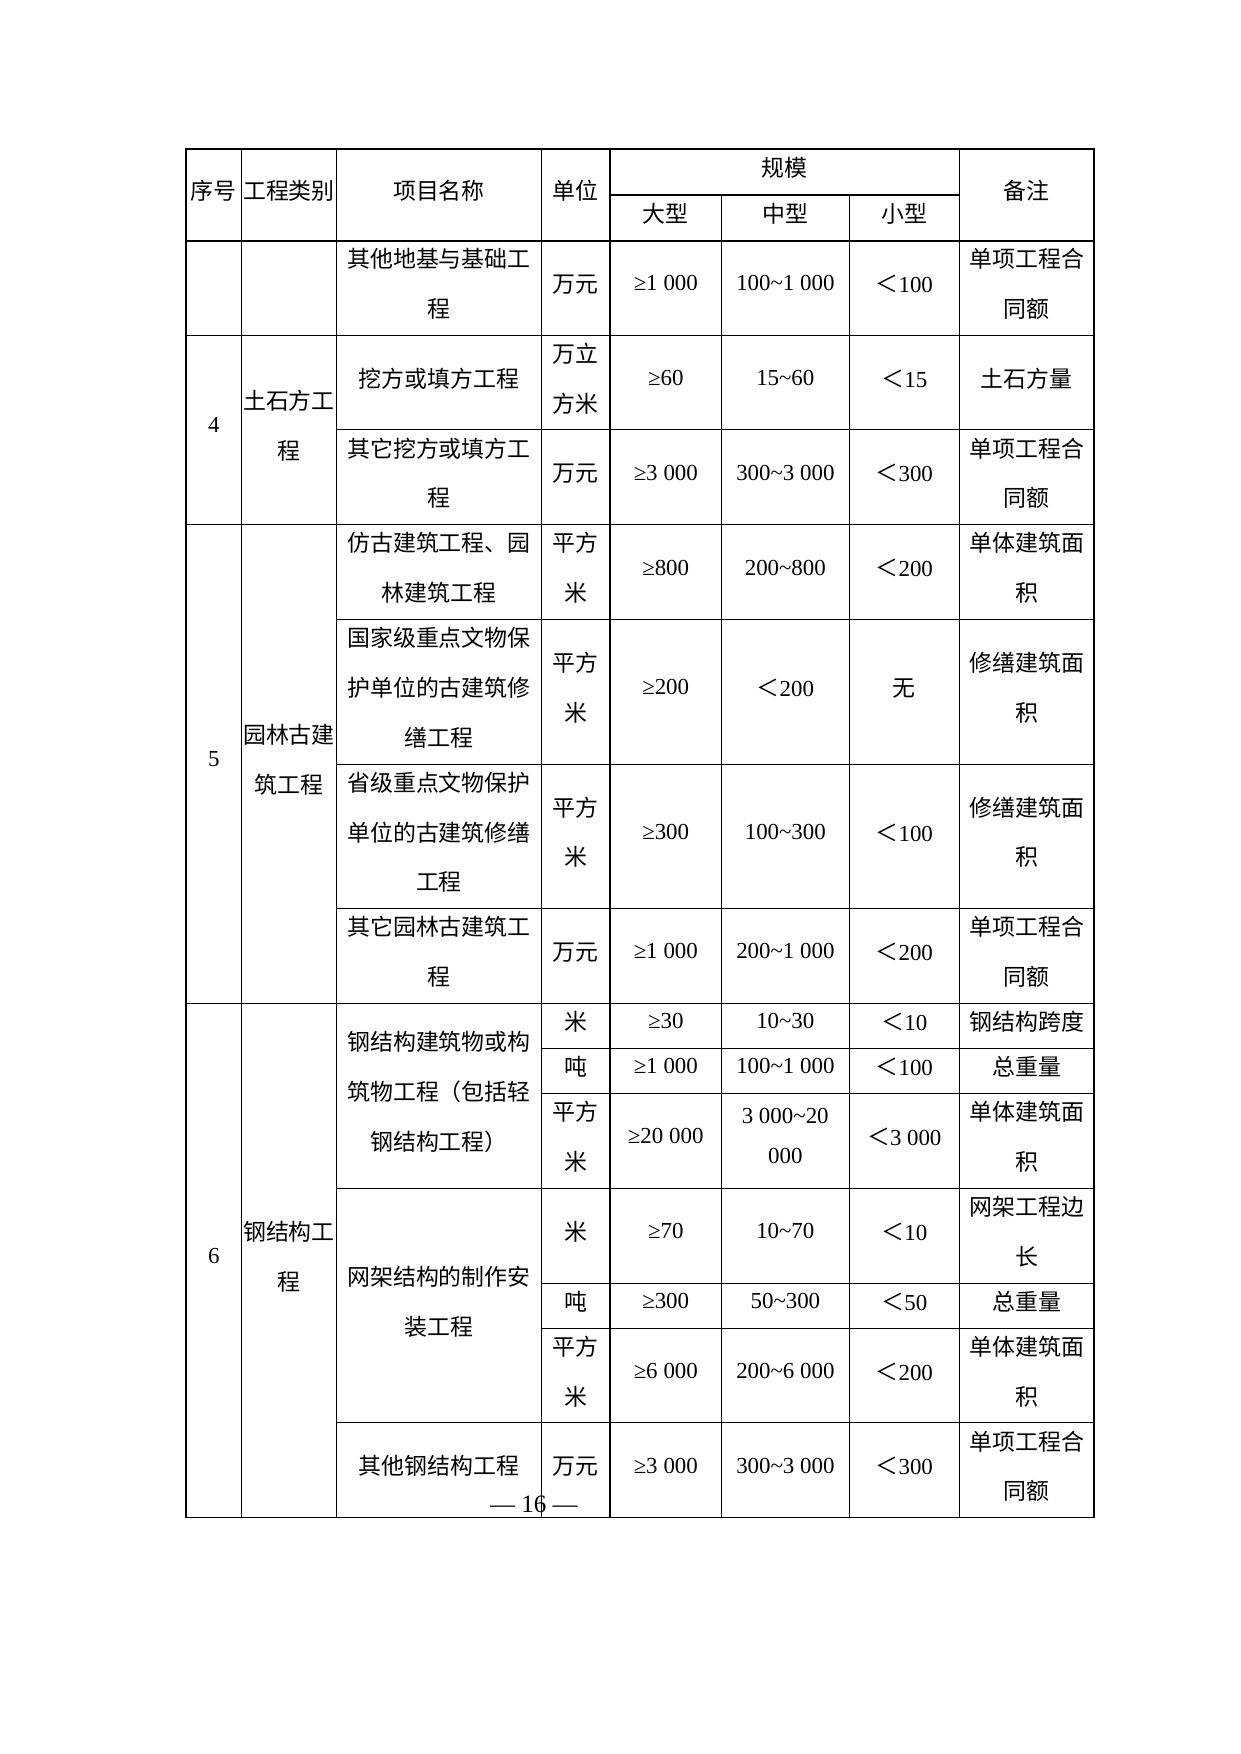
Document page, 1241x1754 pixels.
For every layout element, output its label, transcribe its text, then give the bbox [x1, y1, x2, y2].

table_cell 园林古建筑工程 [242, 525, 336, 1003]
table_cell ≥3 000 [611, 1423, 721, 1517]
table_cell 米 [542, 1189, 609, 1282]
table_cell 单项工程合同额 [960, 909, 1093, 1003]
table_cell ＜200 [850, 909, 959, 1003]
table_cell 国家级重点文物保护单位的古建筑修缮工程 [337, 620, 541, 763]
table_cell ≥1 000 [611, 909, 721, 1003]
table_cell 吨 [542, 1049, 609, 1093]
table_cell 中型 [722, 196, 849, 240]
table_header 规模 [611, 150, 959, 194]
table_cell 10~30 [722, 1004, 849, 1048]
table_cell ＜50 [850, 1284, 959, 1327]
table_cell 修缮建筑面积 [960, 765, 1093, 908]
table_cell 单项工程合同额 [960, 430, 1093, 524]
table_header 备注 [960, 150, 1093, 240]
table_cell 300~3 000 [722, 1423, 849, 1517]
table_cell 总重量 [960, 1284, 1093, 1327]
table_cell ≥1 000 [611, 1049, 721, 1093]
table_cell 15~60 [722, 336, 849, 429]
table_cell ＜100 [850, 765, 959, 908]
table_cell ＜10 [850, 1189, 959, 1282]
table_cell 单项工程合同额 [960, 1423, 1093, 1517]
table_cell ≥6 000 [611, 1329, 721, 1422]
table_cell ≥200 [611, 620, 721, 763]
table_cell 万元 [542, 430, 609, 524]
table_cell ≥30 [611, 1004, 721, 1048]
table_cell ＜10 [850, 1004, 959, 1048]
table_cell 200~6 000 [722, 1329, 849, 1422]
table_header 序号 [187, 150, 241, 240]
table_cell 万元 [542, 1423, 609, 1517]
table_cell 吨 [542, 1284, 609, 1327]
table_cell ＜3 000 [850, 1094, 959, 1188]
table_cell ＜300 [850, 430, 959, 524]
table_cell 其它挖方或填方工程 [337, 430, 541, 524]
table_cell 省级重点文物保护单位的古建筑修缮工程 [337, 765, 541, 908]
table_cell ＜15 [850, 336, 959, 429]
table_cell ≥800 [611, 525, 721, 619]
table_cell ≥300 [611, 1284, 721, 1327]
table_cell 300~3 000 [722, 430, 849, 524]
table_cell 单项工程合同额 [960, 242, 1093, 334]
table_cell 100~300 [722, 765, 849, 908]
table_header 工程类别 [242, 150, 336, 240]
table_cell 50~300 [722, 1284, 849, 1327]
table_cell 6 [187, 1004, 241, 1517]
table_cell ≥3 000 [611, 430, 721, 524]
table_cell 土石方工程 [242, 336, 336, 524]
table_cell 大型 [611, 196, 721, 240]
table_cell 4 [187, 336, 241, 524]
table_cell 200~800 [722, 525, 849, 619]
table_cell 单体建筑面积 [960, 1329, 1093, 1422]
table_cell 平方米 [542, 1094, 609, 1188]
table_cell 100~1 000 [722, 242, 849, 334]
table_cell 挖方或填方工程 [337, 336, 541, 429]
table_cell ＜100 [850, 242, 959, 334]
table_cell ＜300 [850, 1423, 959, 1517]
table_header 项目名称 [337, 150, 541, 240]
table_cell 仿古建筑工程、园林建筑工程 [337, 525, 541, 619]
table_cell 网架结构的制作安装工程 [337, 1189, 541, 1422]
table_cell ≥60 [611, 336, 721, 429]
table_cell 5 [187, 525, 241, 1003]
table_cell 其他地基与基础工程 [337, 242, 541, 334]
table_cell 其它园林古建筑工程 [337, 909, 541, 1003]
table_cell 平方米 [542, 620, 609, 763]
table_header 单位 [542, 150, 609, 240]
table_cell 10~70 [722, 1189, 849, 1282]
table_cell 平方米 [542, 765, 609, 908]
table_cell ≥300 [611, 765, 721, 908]
table_cell 3 000~20 000 [722, 1094, 849, 1188]
table_cell ≥20 000 [611, 1094, 721, 1188]
table_cell ＜200 [722, 620, 849, 763]
table_cell 200~1 000 [722, 909, 849, 1003]
table_cell 米 [542, 1004, 609, 1048]
table_cell 钢结构工程 [242, 1004, 336, 1517]
table_cell 万立方米 [542, 336, 609, 429]
table_cell ＜100 [850, 1049, 959, 1093]
table_cell 钢结构建筑物或构筑物工程（包括轻钢结构工程） [337, 1004, 541, 1188]
table_cell 100~1 000 [722, 1049, 849, 1093]
table_cell ≥70 [611, 1189, 721, 1282]
table_cell 万元 [542, 242, 609, 334]
table_cell 万元 [542, 909, 609, 1003]
table_cell 土石方量 [960, 336, 1093, 429]
table_cell 平方米 [542, 525, 609, 619]
table_cell 无 [850, 620, 959, 763]
table_cell 钢结构跨度 [960, 1004, 1093, 1048]
table_cell 小型 [850, 196, 959, 240]
table_cell ≥1 000 [611, 242, 721, 334]
table_cell 总重量 [960, 1049, 1093, 1093]
table_cell 修缮建筑面积 [960, 620, 1093, 763]
table_cell 单体建筑面积 [960, 1094, 1093, 1188]
table_cell 平方米 [542, 1329, 609, 1422]
table_cell ＜200 [850, 1329, 959, 1422]
table_cell 网架工程边长 [960, 1189, 1093, 1282]
table_cell 其他钢结构工程 [337, 1423, 541, 1517]
table_cell ＜200 [850, 525, 959, 619]
table_cell 单体建筑面积 [960, 525, 1093, 619]
